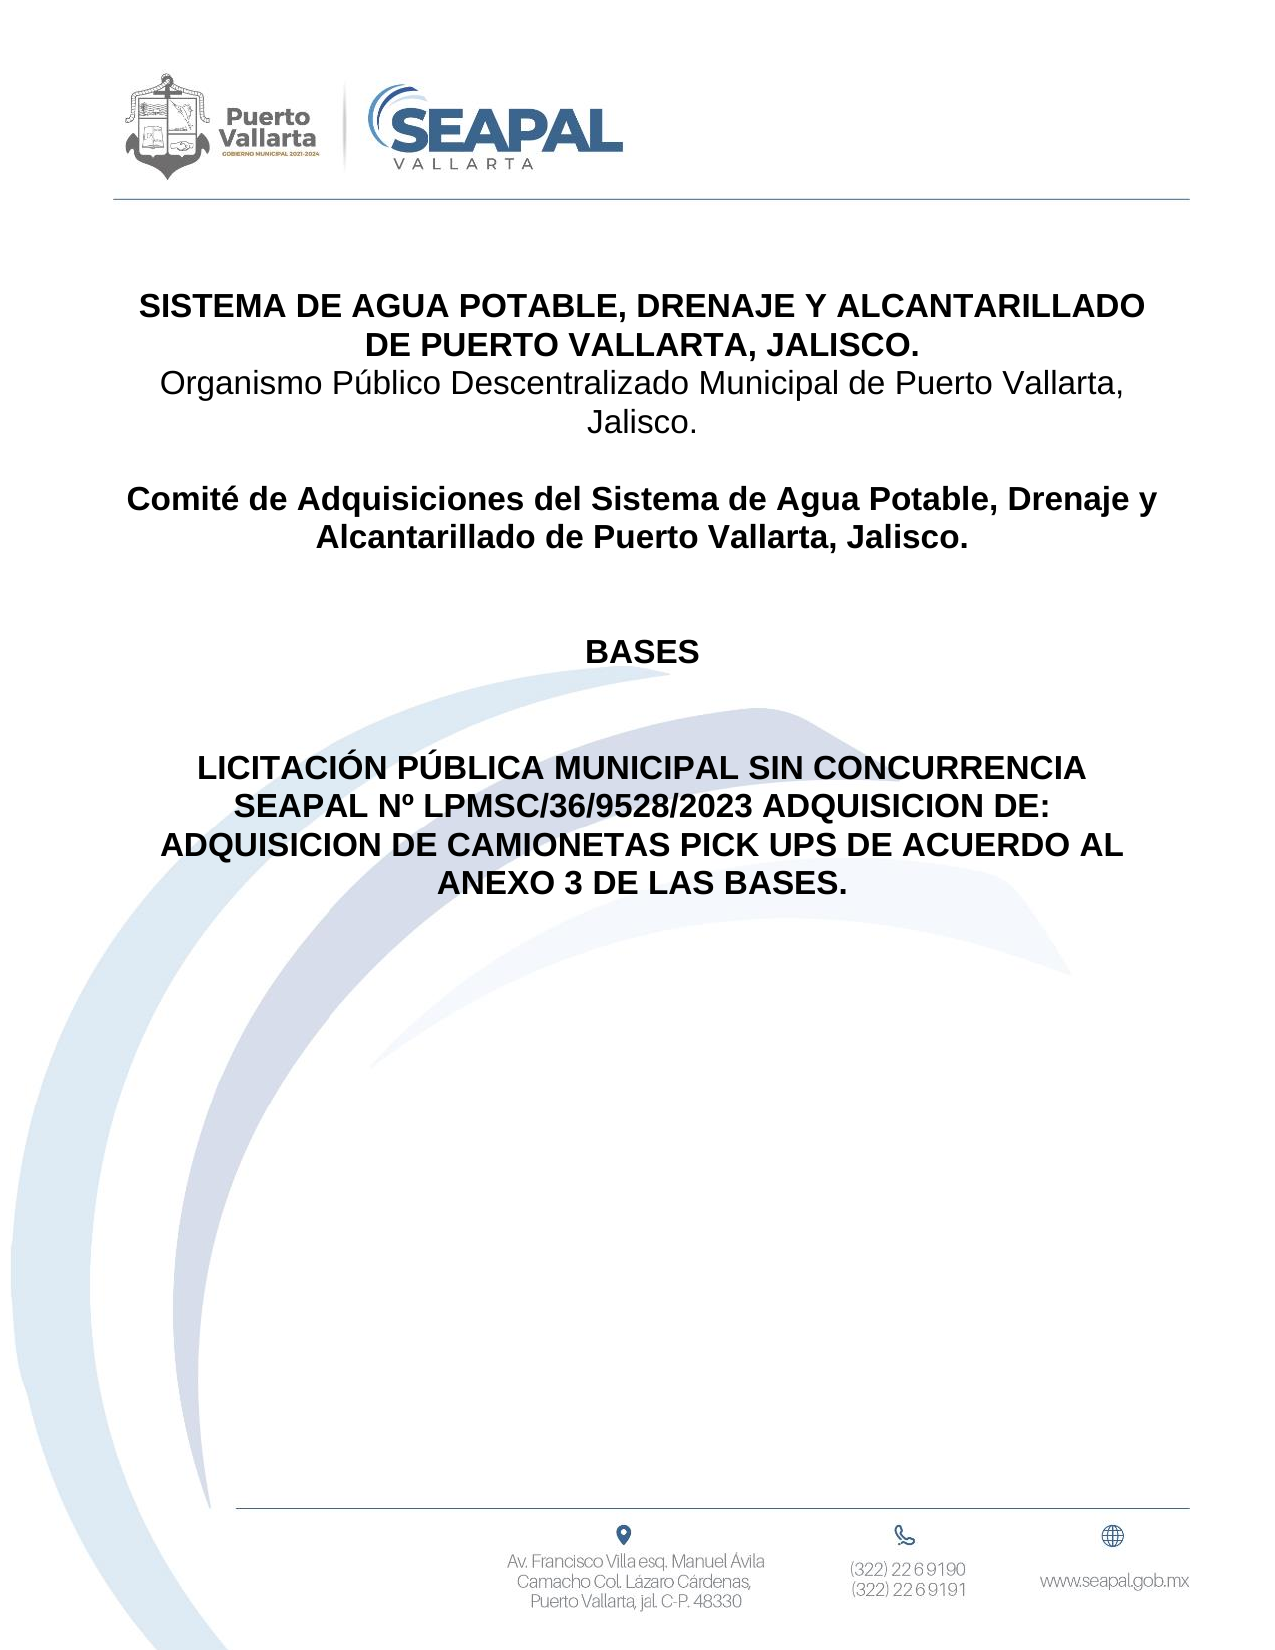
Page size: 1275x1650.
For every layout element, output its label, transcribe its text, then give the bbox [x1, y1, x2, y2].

text BASES [118, 632, 1166, 671]
text Organismo Público Descentralizado Municipal de Puerto Vallarta, Jalisco. [118, 363, 1166, 440]
text SISTEMA DE AGUA POTABLE, DRENAJE Y ALCANTARILLADO DE PUERTO VALLARTA, JALISCO. [118, 287, 1166, 363]
picture [9, 0, 1275, 1650]
text Comité de Adquisiciones del Sistema de Agua Potable, Drenaje y Alcantarillado de Puerto Vallarta, Jalisco. [118, 479, 1166, 556]
text LICITACIÓN PÚBLICA MUNICIPAL SIN CONCURRENCIA [118, 748, 1166, 786]
text SEAPAL Nº LPMSC/36/9528/2023 ADQUISICION DE: ADQUISICION DE CAMIONETAS PICK UPS DE ACUERDO AL ANEXO 3 DE LAS BASES. [118, 786, 1166, 902]
